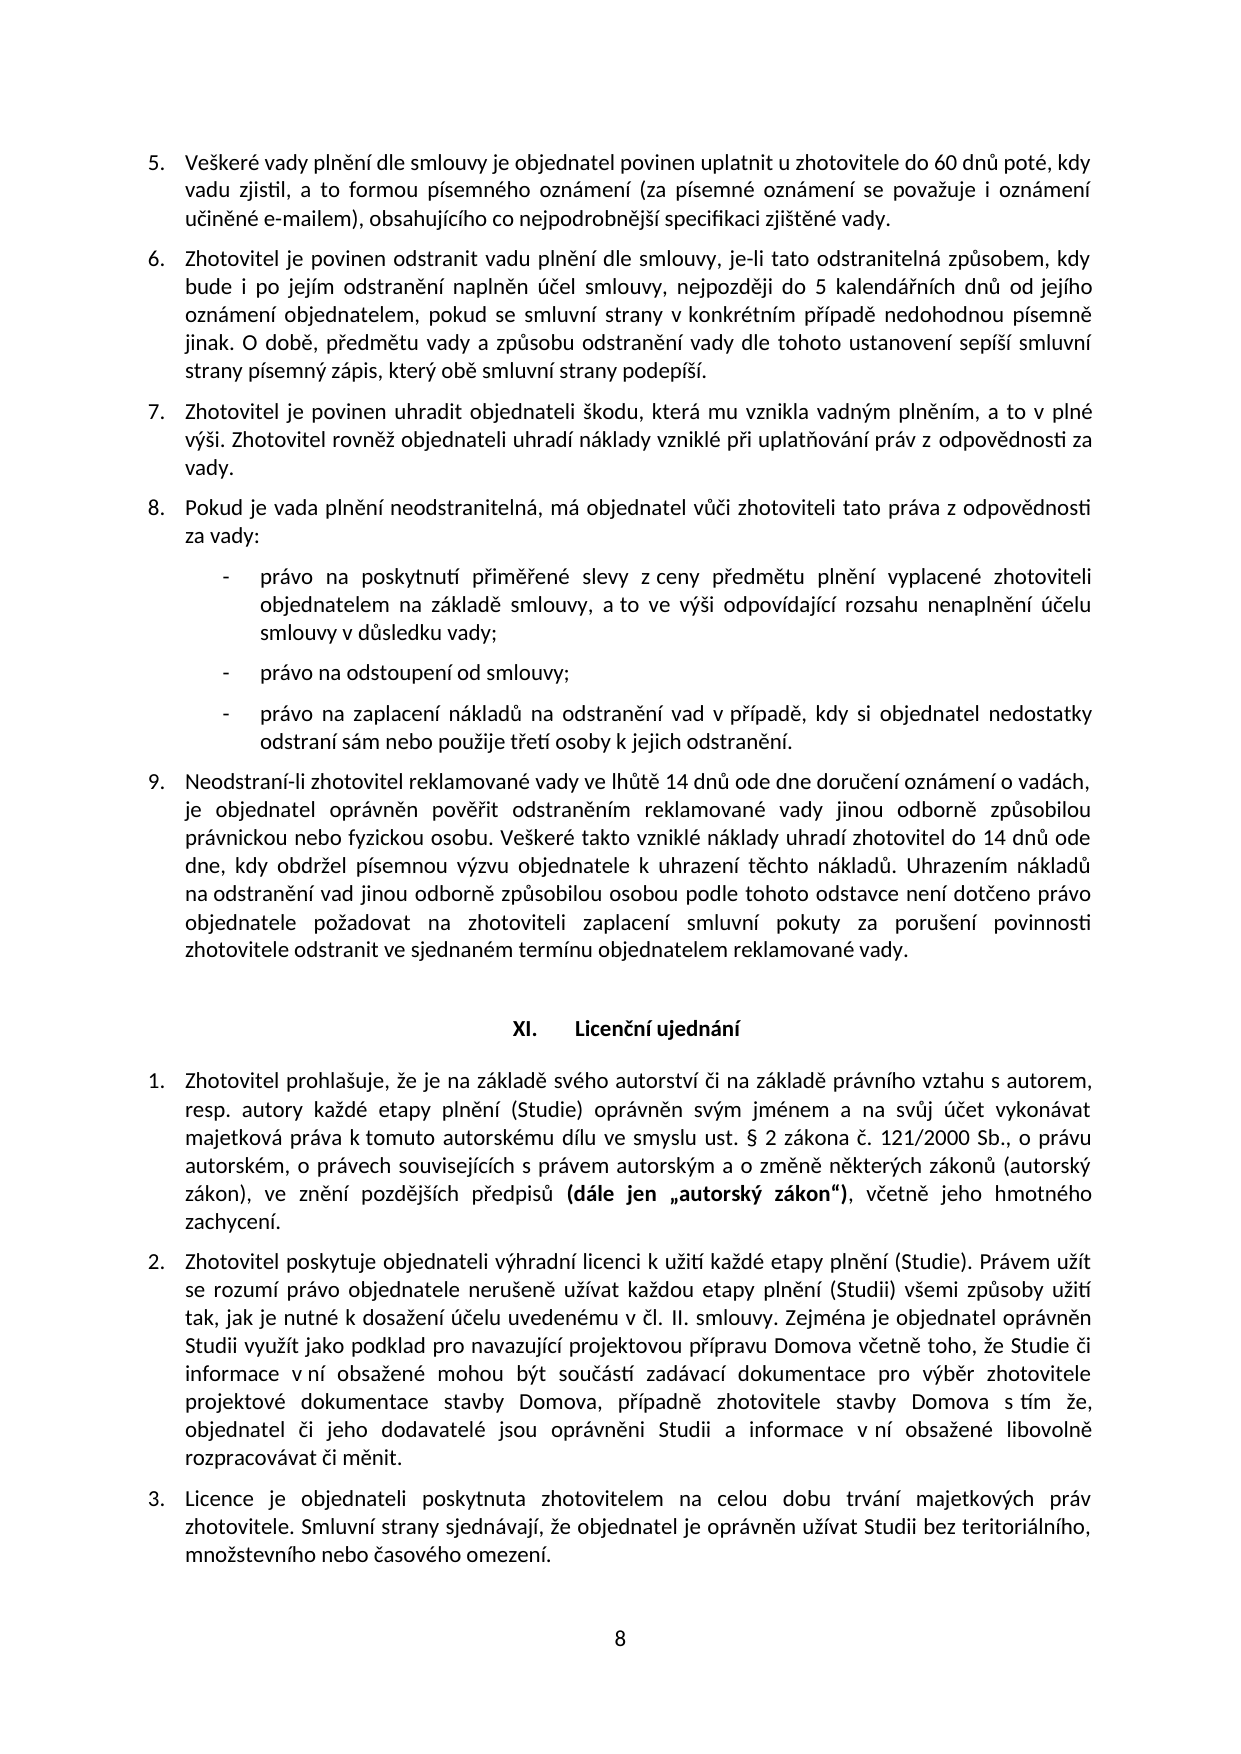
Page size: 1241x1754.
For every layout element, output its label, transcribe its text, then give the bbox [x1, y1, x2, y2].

list Zhotovitel je povinen odstranit vadu plnění dle smlouvy, je-li tato odstranitelná způsobem, kdy bude i po jejím odstranění naplněn účel smlouvy, nejpozději do 5 kalendářních dnů od jejího oznámení objednatelem, pokud se smluvní strany v konkrétním případě nedohodnou písemně jinak. O době, předmětu vady a způsobu odstranění vady dle tohoto ustanovení sepíší smluvní strany písemný zápis, který obě smluvní strany podepíší. [148, 244, 1093, 384]
list Licence je objednateli poskytnuta zhotovitelem na celou dobu trvání majetkových práv zhotovitele. Smluvní strany sjednávají, že objednatel je oprávněn užívat Studii bez teritoriálního, množstevního nebo časového omezení. [148, 1484, 1093, 1568]
list právo na poskytnutí přiměřené slevy z ceny předmětu plnění vyplacené zhotoviteli objednatelem na základě smlouvy, a to ve výši odpovídající rozsahu nenaplnění účelu smlouvy v důsledku vady; [222, 562, 1093, 646]
list právo na zaplacení nákladů na odstranění vad v případě, kdy si objednatel nedostatky odstraní sám nebo použije třetí osoby k jejich odstranění. [222, 699, 1093, 755]
list Zhotovitel je povinen uhradit objednateli škodu, která mu vznikla vadným plněním, a to v plné výši. Zhotovitel rovněž objednateli uhradí náklady vzniklé při uplatňování práv z odpovědnosti za vady. [148, 397, 1093, 481]
list Pokud je vada plnění neodstranitelná, má objednatel vůči zhotoviteli tato práva z odpovědnosti za vady: [148, 493, 1093, 549]
text Licenční ujednání [185, 1014, 1093, 1042]
list Zhotovitel prohlašuje, že je na základě svého autorství či na základě právního vztahu s autorem, resp. autory každé etapy plnění (Studie) oprávněn svým jménem a na svůj účet vykonávat majetková práva k tomuto autorskému dílu ve smyslu ust. § 2 zákona č. 121/2000 Sb., o právu autorském, o právech souvisejících s právem autorským a o změně některých zákonů (autorský zákon), ve znění pozdějších předpisů (dále jen „autorský zákon“), včetně jeho hmotného zachycení. [148, 1067, 1093, 1235]
list Zhotovitel poskytuje objednateli výhradní licenci k užití každé etapy plnění (Studie). Právem užít se rozumí právo objednatele nerušeně užívat každou etapy plnění (Studii) všemi způsoby užití tak, jak je nutné k dosažení účelu uvedenému v čl. II. smlouvy. Zejména je objednatel oprávněn Studii využít jako podklad pro navazující projektovou přípravu Domova včetně toho, že Studie či informace v ní obsažené mohou být součástí zadávací dokumentace pro výběr zhotovitele projektové dokumentace stavby Domova, případně zhotovitele stavby Domova s tím že, objednatel či jeho dodavatelé jsou oprávněni Studii a informace v ní obsažené libovolně rozpracovávat či měnit. [148, 1247, 1093, 1471]
list právo na odstoupení od smlouvy; [222, 658, 1093, 686]
list Neodstraní-li zhotovitel reklamované vady ve lhůtě 14 dnů ode dne doručení oznámení o vadách, je objednatel oprávněn pověřit odstraněním reklamované vady jinou odborně způsobilou právnickou nebo fyzickou osobu. Veškeré takto vzniklé náklady uhradí zhotovitel do 14 dnů ode dne, kdy obdržel písemnou výzvu objednatele k uhrazení těchto nákladů. Uhrazením nákladů na odstranění vad jinou odborně způsobilou osobou podle tohoto odstavce není dotčeno právo objednatele požadovat na zhotoviteli zaplacení smluvní pokuty za porušení povinnosti zhotovitele odstranit ve sjednaném termínu objednatelem reklamované vady. [148, 767, 1093, 964]
list Veškeré vady plnění dle smlouvy je objednatel povinen uplatnit u zhotovitele do 60 dnů poté, kdy vadu zjistil, a to formou písemného oznámení (za písemné oznámení se považuje i oznámení učiněné e-mailem), obsahujícího co nejpodrobnější specifikaci zjištěné vady. [148, 148, 1093, 232]
